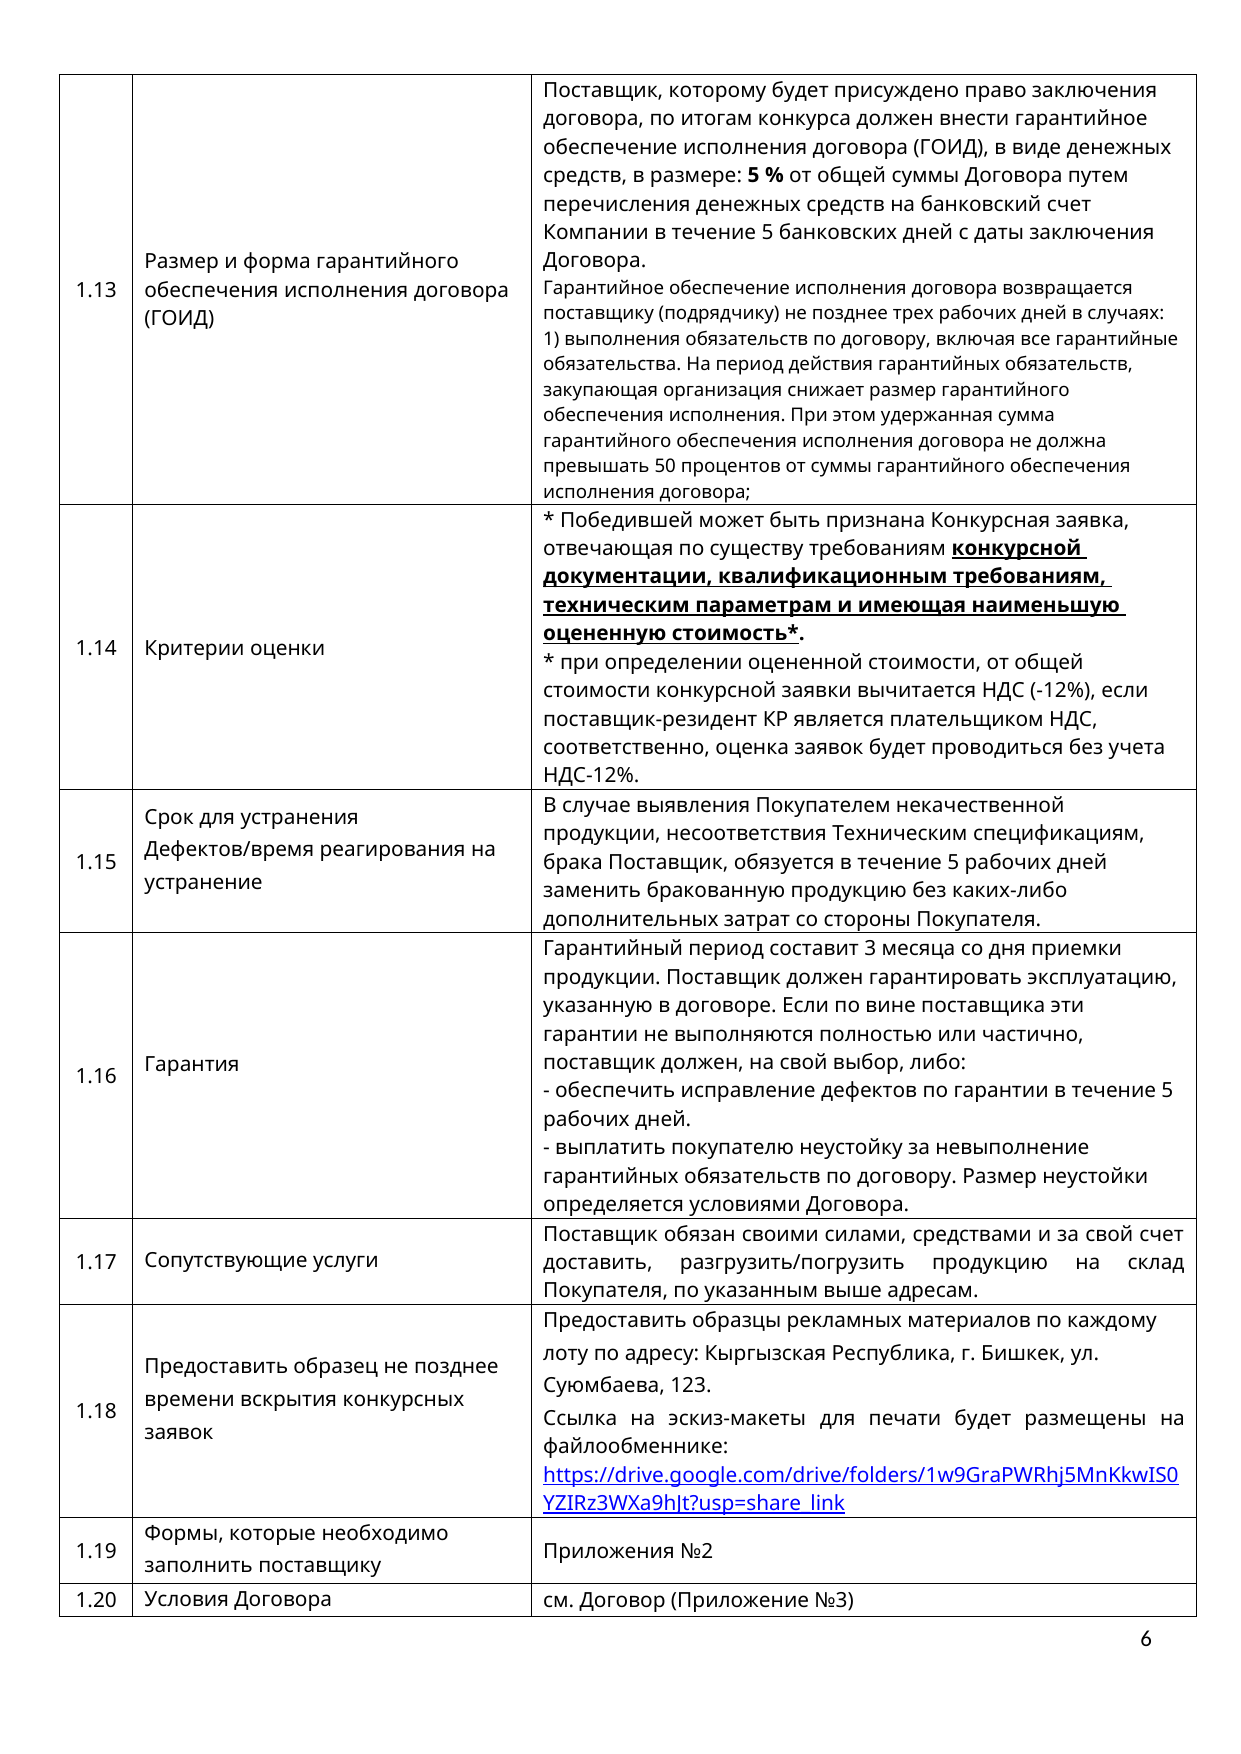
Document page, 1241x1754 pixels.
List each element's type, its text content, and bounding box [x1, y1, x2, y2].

table_cell Формы, которые необходимо заполнить поставщику [133, 1518, 531, 1583]
table_cell * Победившей может быть признана Конкурсная заявка, отвечающая по существу требованиям конкурсной документации, квалификационным требованиям, техническим параметрам и имеющая наименьшую оцененную стоимость*. * при определении оцененной стоимости, от общей стоимости конкурсной заявки вычитается НДС (-12%), если поставщик-резидент КР является плательщиком НДС, соответственно, оценка заявок будет проводиться без учета НДС-12%. [532, 505, 1196, 789]
table_cell В случае выявления Покупателем некачественной продукции, несоответствия Техническим спецификациям, брака Поставщик, обязуется в течение 5 рабочих дней заменить бракованную продукцию без каких-либо дополнительных затрат со стороны Покупателя. [532, 790, 1196, 932]
table_cell Сопутствующие услуги [133, 1219, 531, 1304]
table_cell Поставщик обязан своими силами, средствами и за свой счет доставить, разгрузить/погрузить продукцию на склад Покупателя, по указанным выше адресам. [532, 1219, 1196, 1304]
table_cell 1.13 [60, 75, 132, 504]
table_cell Критерии оценки [133, 505, 531, 789]
table_cell 1.18 [60, 1305, 132, 1517]
table_cell 1.15 [60, 790, 132, 932]
table_cell Гарантия [133, 933, 531, 1218]
table_cell Предоставить образцы рекламных материалов по каждому лоту по адресу: Кыргызская Республика, г. Бишкек, ул. Суюмбаева, 123. Ссылка на эскиз-макеты для печати будет размещены на файлообменнике: https://drive.google.com/drive/folders/1w9GraPWRhj5MnKkwIS0YZIRz3WXa9hJt?usp=share_link [532, 1305, 1196, 1517]
table_cell Условия Договора [133, 1584, 531, 1616]
table_cell Предоставить образец не позднее времени вскрытия конкурсных заявок [133, 1305, 531, 1517]
table_cell см. Договор (Приложение №3) [532, 1584, 1196, 1616]
table_cell Поставщик, которому будет присуждено право заключения договора, по итогам конкурса должен внести гарантийное обеспечение исполнения договора (ГОИД), в виде денежных средств, в размере: 5 % от общей суммы Договора путем перечисления денежных средств на банковский счет Компании в течение 5 банковских дней с даты заключения Договора. Гарантийное обеспечение исполнения договора возвращается поставщику (подрядчику) не позднее трех рабочих дней в случаях: 1) выполнения обязательств по договору, включая все гарантийные обязательства. На период действия гарантийных обязательств, закупающая организация снижает размер гарантийного обеспечения исполнения. При этом удержанная сумма гарантийного обеспечения исполнения договора не должна превышать 50 процентов от суммы гарантийного обеспечения исполнения договора; [532, 75, 1196, 504]
table_cell 1.14 [60, 505, 132, 789]
table_cell Гарантийный период составит 3 месяца со дня приемки продукции. Поставщик должен гарантировать эксплуатацию, указанную в договоре. Если по вине поставщика эти гарантии не выполняются полностью или частично, поставщик должен, на свой выбор, либо: - обеспечить исправление дефектов по гарантии в течение 5 рабочих дней. - выплатить покупателю неустойку за невыполнение гарантийных обязательств по договору. Размер неустойки определяется условиями Договора. [532, 933, 1196, 1218]
table_cell 1.20 [60, 1584, 132, 1616]
table_cell 1.17 [60, 1219, 132, 1304]
table_cell Приложения №2 [532, 1518, 1196, 1583]
table_cell 1.19 [60, 1518, 132, 1583]
table_cell Срок для устранения Дефектов/время реагирования на устранение [133, 790, 531, 932]
table_cell 1.16 [60, 933, 132, 1218]
table_cell Размер и форма гарантийного обеспечения исполнения договора (ГОИД) [133, 75, 531, 504]
